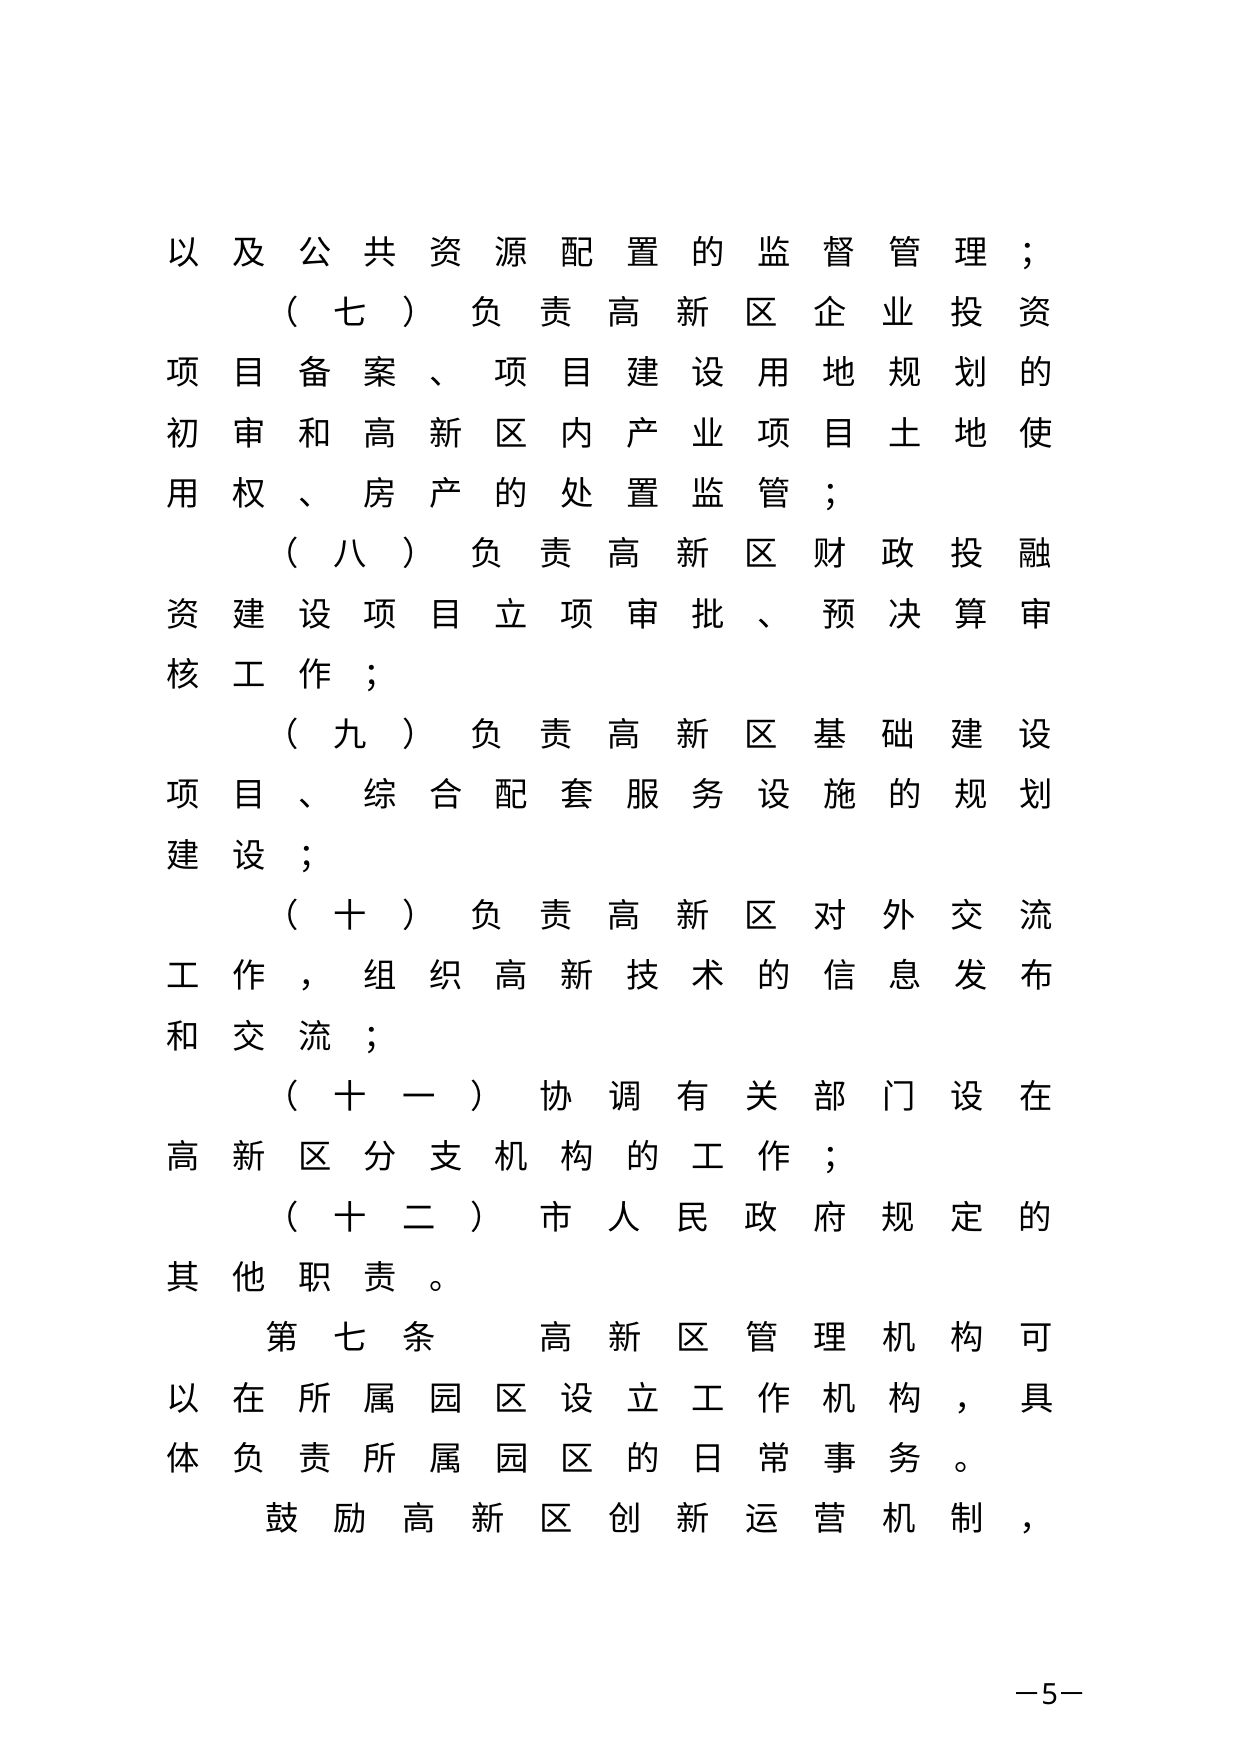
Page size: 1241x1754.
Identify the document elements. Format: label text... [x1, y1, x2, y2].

text （九）负责高新区基础建设项目、综合配套服务设施的规划建设； [167, 702, 1085, 883]
text （十二）市人民政府规定的其他职责。 [167, 1184, 1085, 1305]
text 第七条 高新区管理机构可以在所属园区设立工作机构，具体负责所属园区的日常事务。 [167, 1305, 1085, 1486]
text （十）负责高新区对外交流工作，组织高新技术的信息发布和交流； [167, 883, 1085, 1064]
text （十一）协调有关部门设在高新区分支机构的工作； [167, 1064, 1085, 1184]
text （八）负责高新区财政投融资建设项目立项审批、预决算审核工作； [167, 521, 1085, 702]
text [167, 1486, 1085, 1546]
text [167, 219, 1085, 280]
text （七）负责高新区企业投资项目备案、项目建设用地规划的初审和高新区内产业项目土地使用权、房产的处置监管； [167, 280, 1085, 521]
